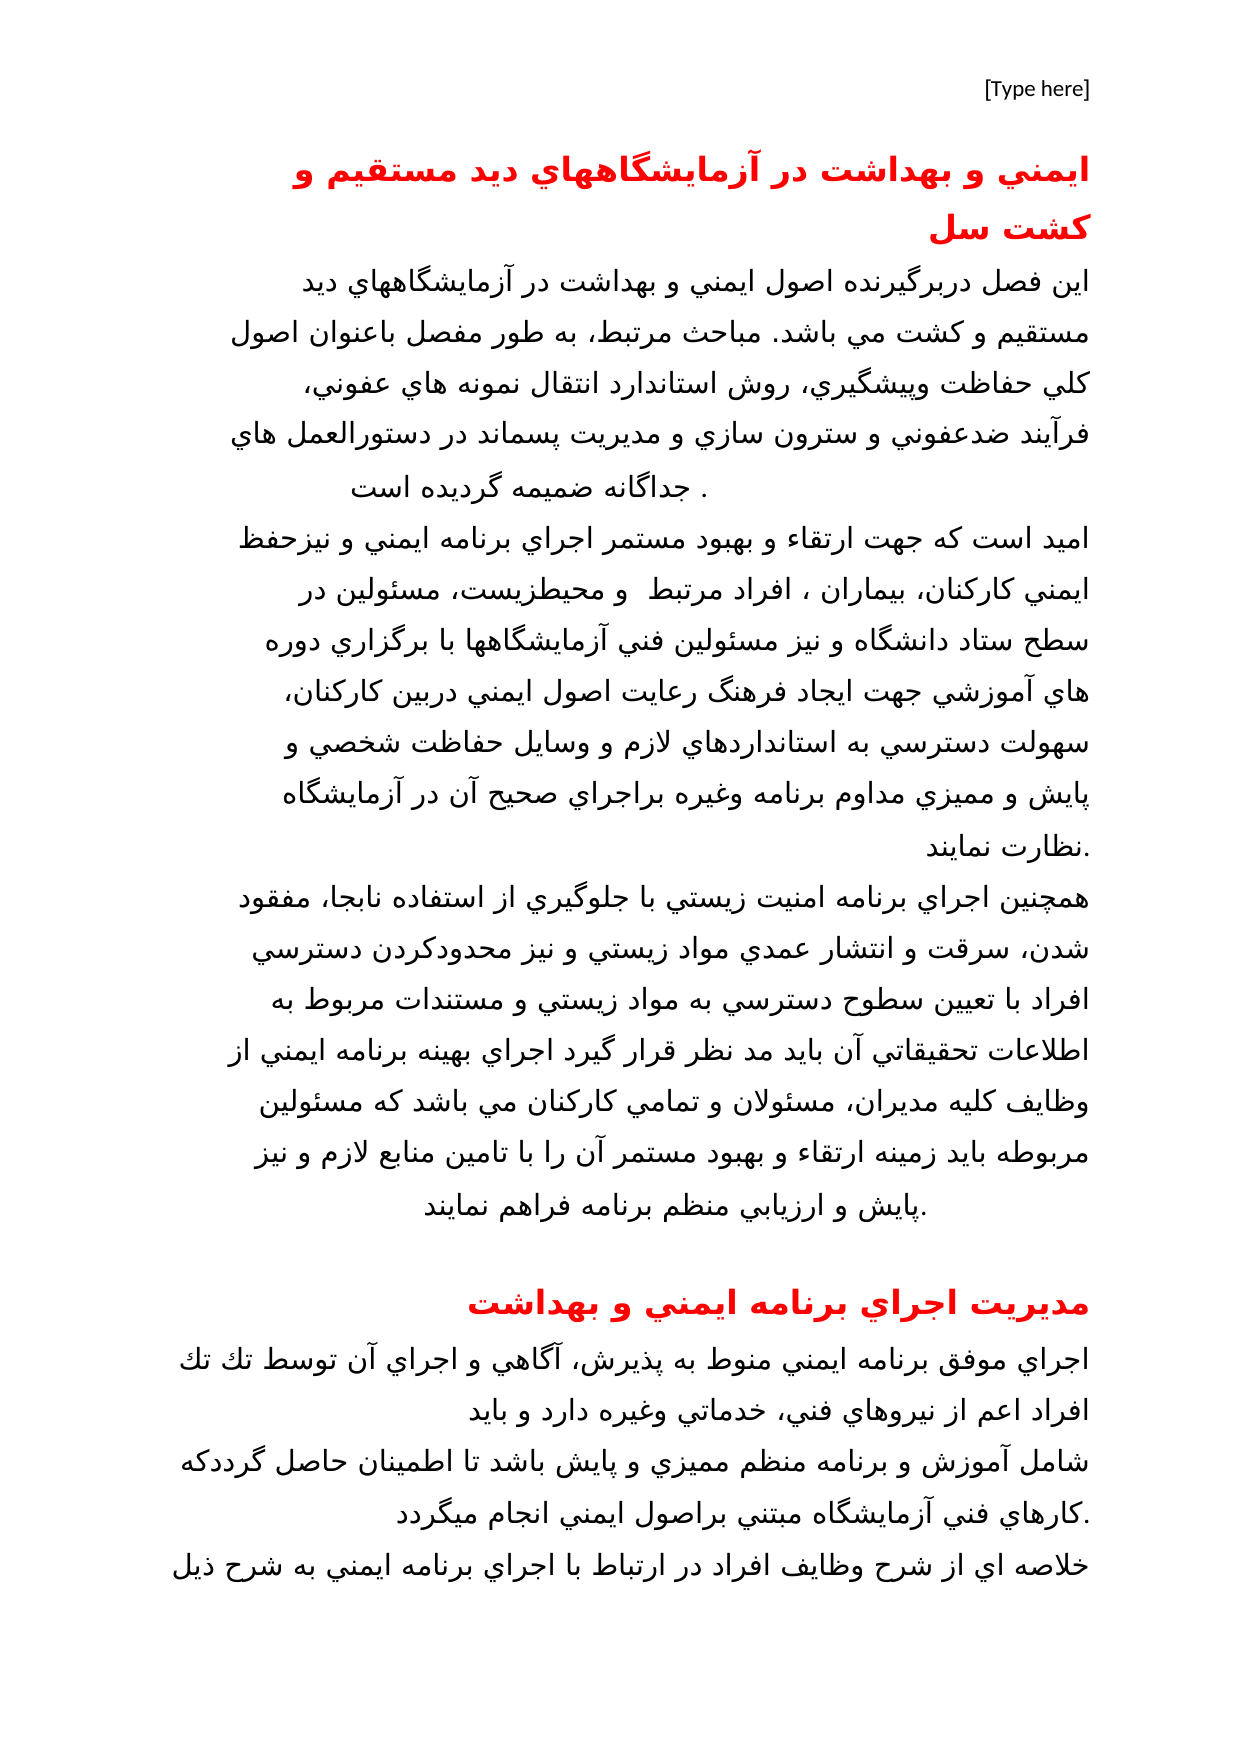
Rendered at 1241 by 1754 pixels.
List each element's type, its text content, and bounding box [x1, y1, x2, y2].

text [150, 1342, 1090, 1582]
text ايمني و بهداشت در آزمايشگاههاي ديد مستقيم و كشت سل اين فصل دربرگيرنده اصول ايمني و بهداشت در آزمايشگاههاي ديد مستقيم و كشت مي باشد. مباحث مرتبط، به طور مفصل باعنوان اصول كلي حفاظت وپيشگيري، روش استاندارد انتقال نمونه هاي عفوني، فرآيند ضدعفوني و سترون سازي و مديريت پسماند در دستورالعمل هاي جداگانه ضميمه گرديده است . اميد است كه جهت ارتقاء و بهبود مستمر اجراي برنامه ايمني و نيزحفظ ايمني كاركنان، بيماران ، افراد مرتبط و محیطزيست، مسئولين در سطح ستاد دانشگاه و نيز مسئولين فني آزمايشگاهها با برگزاري دوره هاي آموزشي جهت ايجاد فرهنگ رعايت اصول ايمني دربين كاركنان، سهولت دسترسي به استانداردهاي لازم و وسايل حفاظت شخصي و پايش و مميزي مداوم برنامه وغيره براجراي صحيح آن در آزمايشگاه نظارت نمايند. همچنين اجراي برنامه امنيت زيستي با جلوگيري از استفاده نابجا، مفقود شدن، سرقت و انتشار عمدي مواد زيستي و نيز محدودكردن دسترسي افراد با تعيين سطوح دسترسي به مواد زيستي و مستندات مربوط به اطلاعات تحقيقاتي آن بايد مد نظر قرار گيرد اجراي بهينه برنامه ايمني از وظايف كليه مديران، مسئولان و تمامي كاركنان مي باشد كه مسئولين مربوطه بايد زمينه ارتقاء و بهبود مستمر آن را با تامين منابع لازم و نيز پايش و ارزيابي منظم برنامه فراهم نمايند. مديريت اجراي برنامه ايمني و بهداشت [225, 150, 1090, 1323]
